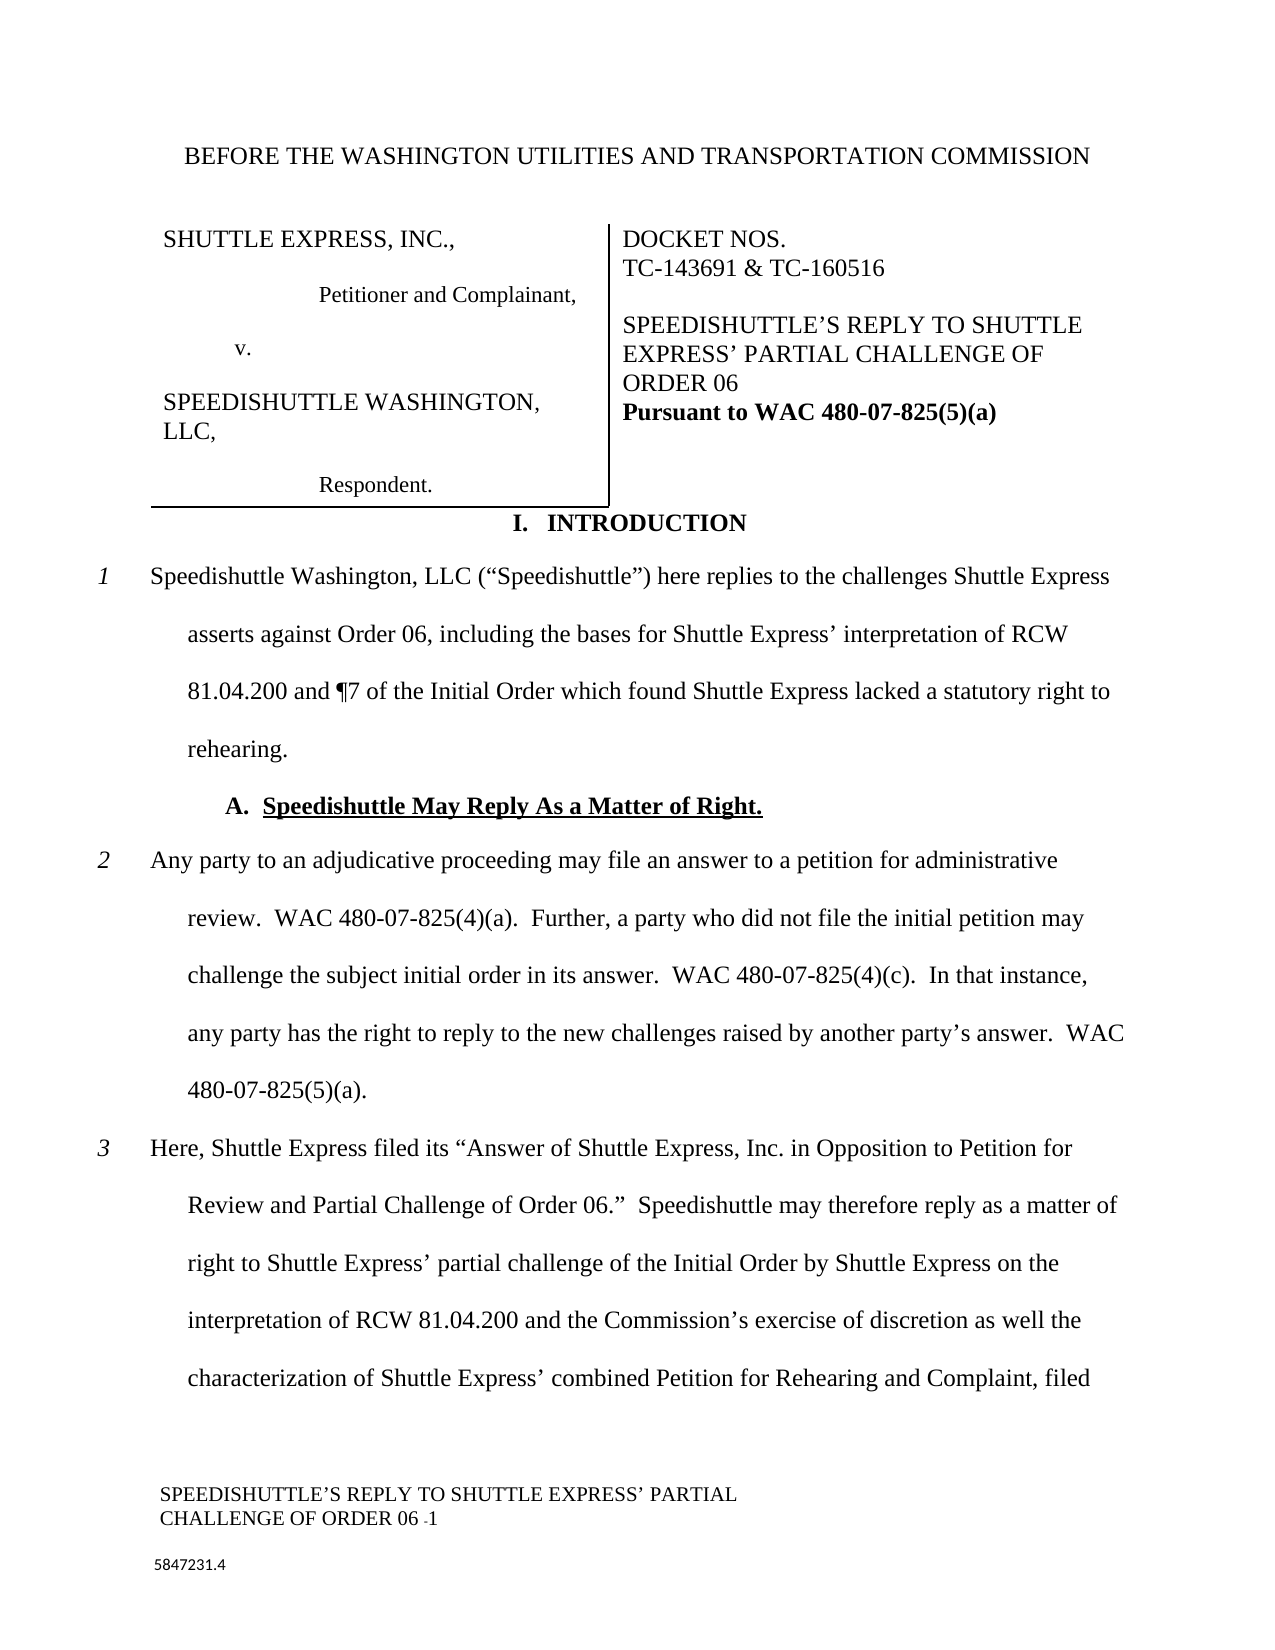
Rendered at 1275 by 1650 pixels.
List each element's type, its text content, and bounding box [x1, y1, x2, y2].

table_header DOCKET NOS. TC-143691 & TC-160516 SPEEDISHUTTLE’S REPLY TO SHUTTLE EXPRESS’ PARTIAL CHALLENGE OF ORDER 06 Pursuant to WAC 480-07-825(5)(a) [610, 224, 1105, 506]
subtitle introduction [150, 508, 1125, 536]
list Any party to an adjudicative proceeding may file an answer to a petition for administrative review. WAC 480-07-825(4)(a). Further, a party who did not file the initial petition may challenge the subject initial order in its answer. WAC 480-07-825(4)(c). In that instance, any party has the right to reply to the new challenges raised by another party’s answer. WAC 480-07-825(5)(a). [97, 845, 1125, 1104]
subtitle Speedishuttle May Reply As a Matter of Right. [225, 791, 1125, 820]
text BEFORE THE WASHINGTON UTILITIES AND TRANSPORTATION COMMISSION [150, 141, 1125, 170]
table_header SHUTTLE EXPRESS, INC., Petitioner and Complainant, v. SPEEDISHUTTLE WASHINGTON, LLC, Respondent. [151, 224, 608, 506]
list Speedishuttle Washington, LLC (“Speedishuttle”) here replies to the challenges Shuttle Express asserts against Order 06, including the bases for Shuttle Express’ interpretation of RCW 81.04.200 and ¶7 of the Initial Order which found Shuttle Express lacked a statutory right to rehearing. [97, 561, 1125, 763]
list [97, 1133, 1125, 1391]
